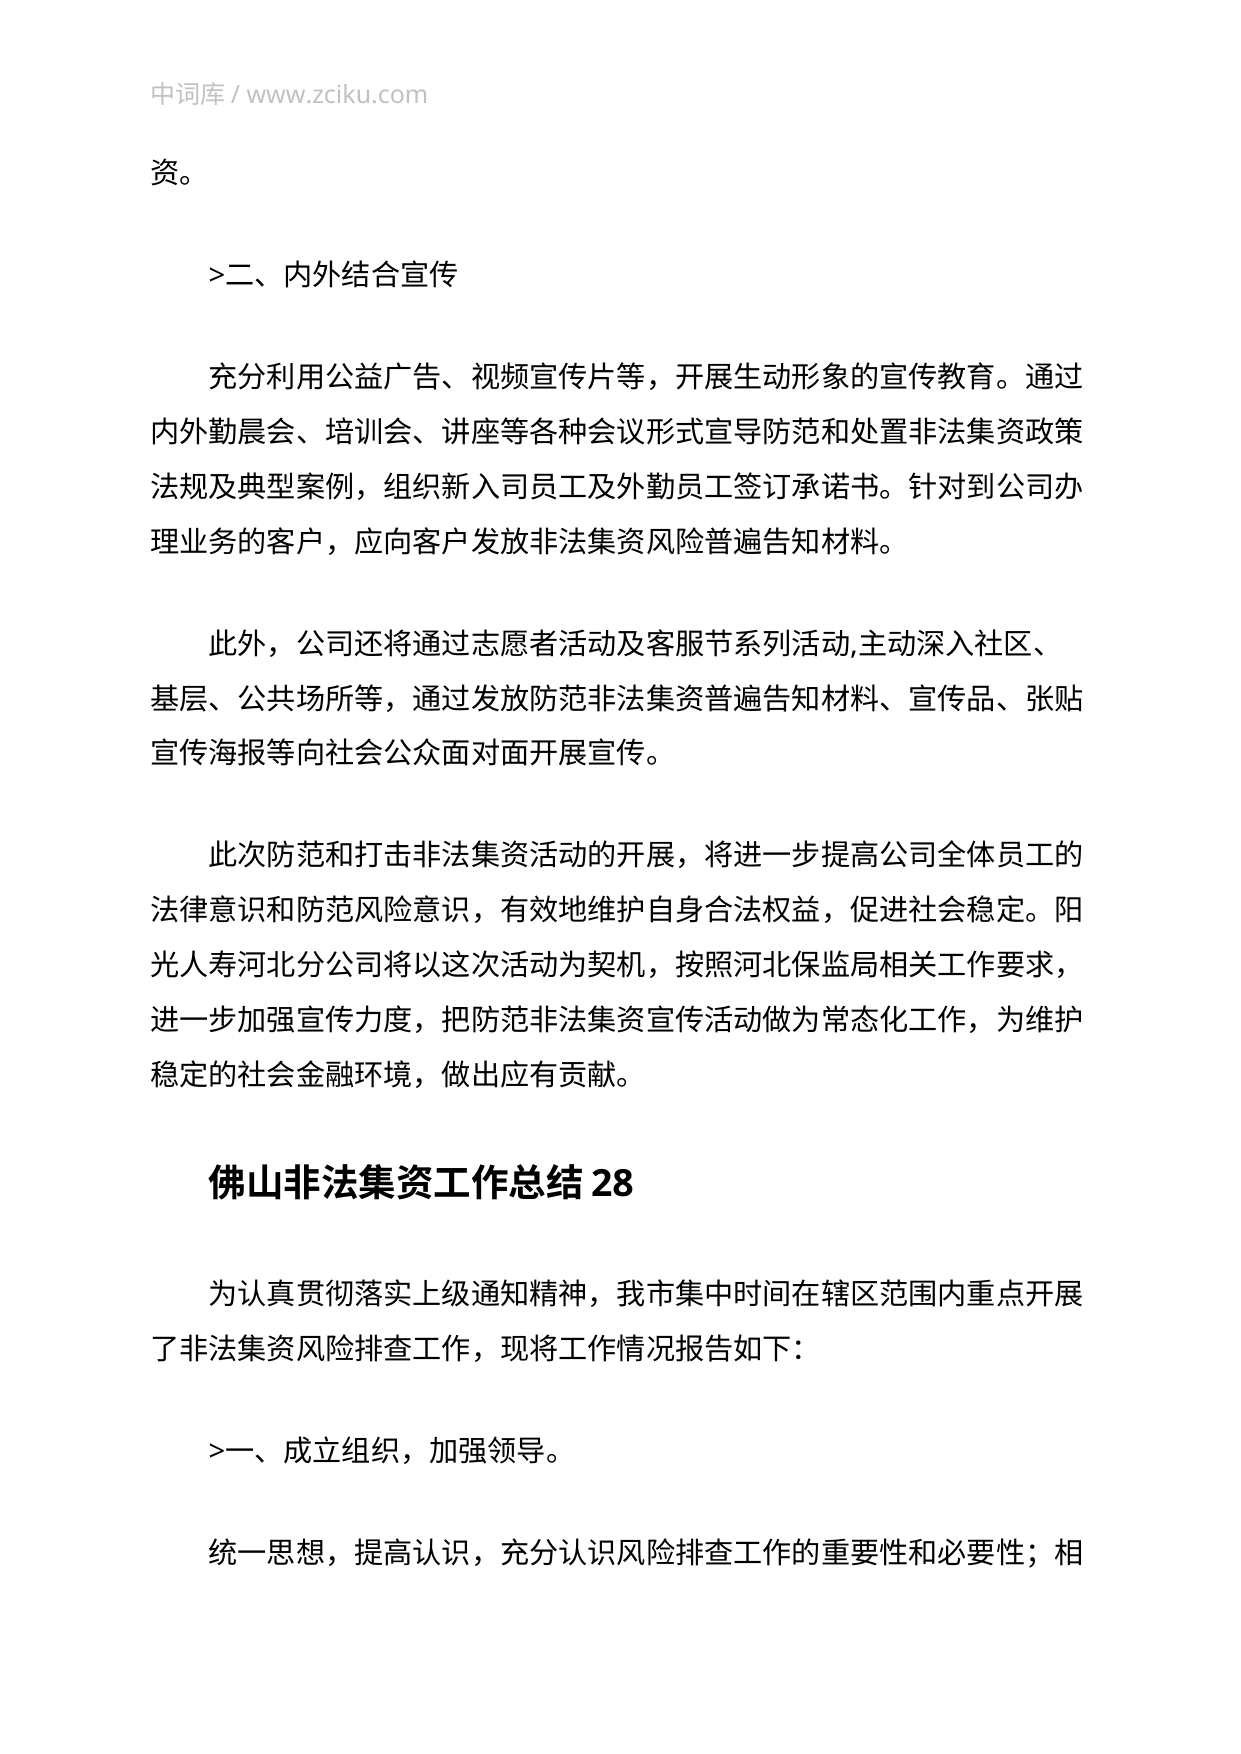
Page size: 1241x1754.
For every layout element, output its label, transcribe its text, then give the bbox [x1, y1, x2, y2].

text 此外，公司还将通过志愿者活动及客服节系列活动,主动深入社区、基层、公共场所等，通过发放防范非法集资普遍告知材料、宣传品、张贴宣传海报等向社会公众面对面开展宣传。 [150, 620, 1090, 772]
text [150, 150, 1090, 192]
text >二、内外结合宣传 [150, 252, 1090, 294]
text >一、成立组织，加强领导。 [150, 1427, 1090, 1470]
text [150, 1529, 1090, 1572]
text 佛山非法集资工作总结28 [150, 1153, 1090, 1208]
text 充分利用公益广告、视频宣传片等，开展生动形象的宣传教育。通过内外勤晨会、培训会、讲座等各种会议形式宣导防范和处置非法集资政策法规及典型案例，组织新入司员工及外勤员工签订承诺书。针对到公司办理业务的客户，应向客户发放非法集资风险普遍告知材料。 [150, 354, 1090, 561]
text 此次防范和打击非法集资活动的开展，将进一步提高公司全体员工的法律意识和防范风险意识，有效地维护自身合法权益，促进社会稳定。阳光人寿河北分公司将以这次活动为契机，按照河北保监局相关工作要求，进一步加强宣传力度，把防范非法集资宣传活动做为常态化工作，为维护稳定的社会金融环境，做出应有贡献。 [150, 832, 1090, 1094]
text 为认真贯彻落实上级通知精神，我市集中时间在辖区范围内重点开展了非法集资风险排查工作，现将工作情况报告如下： [150, 1271, 1090, 1368]
